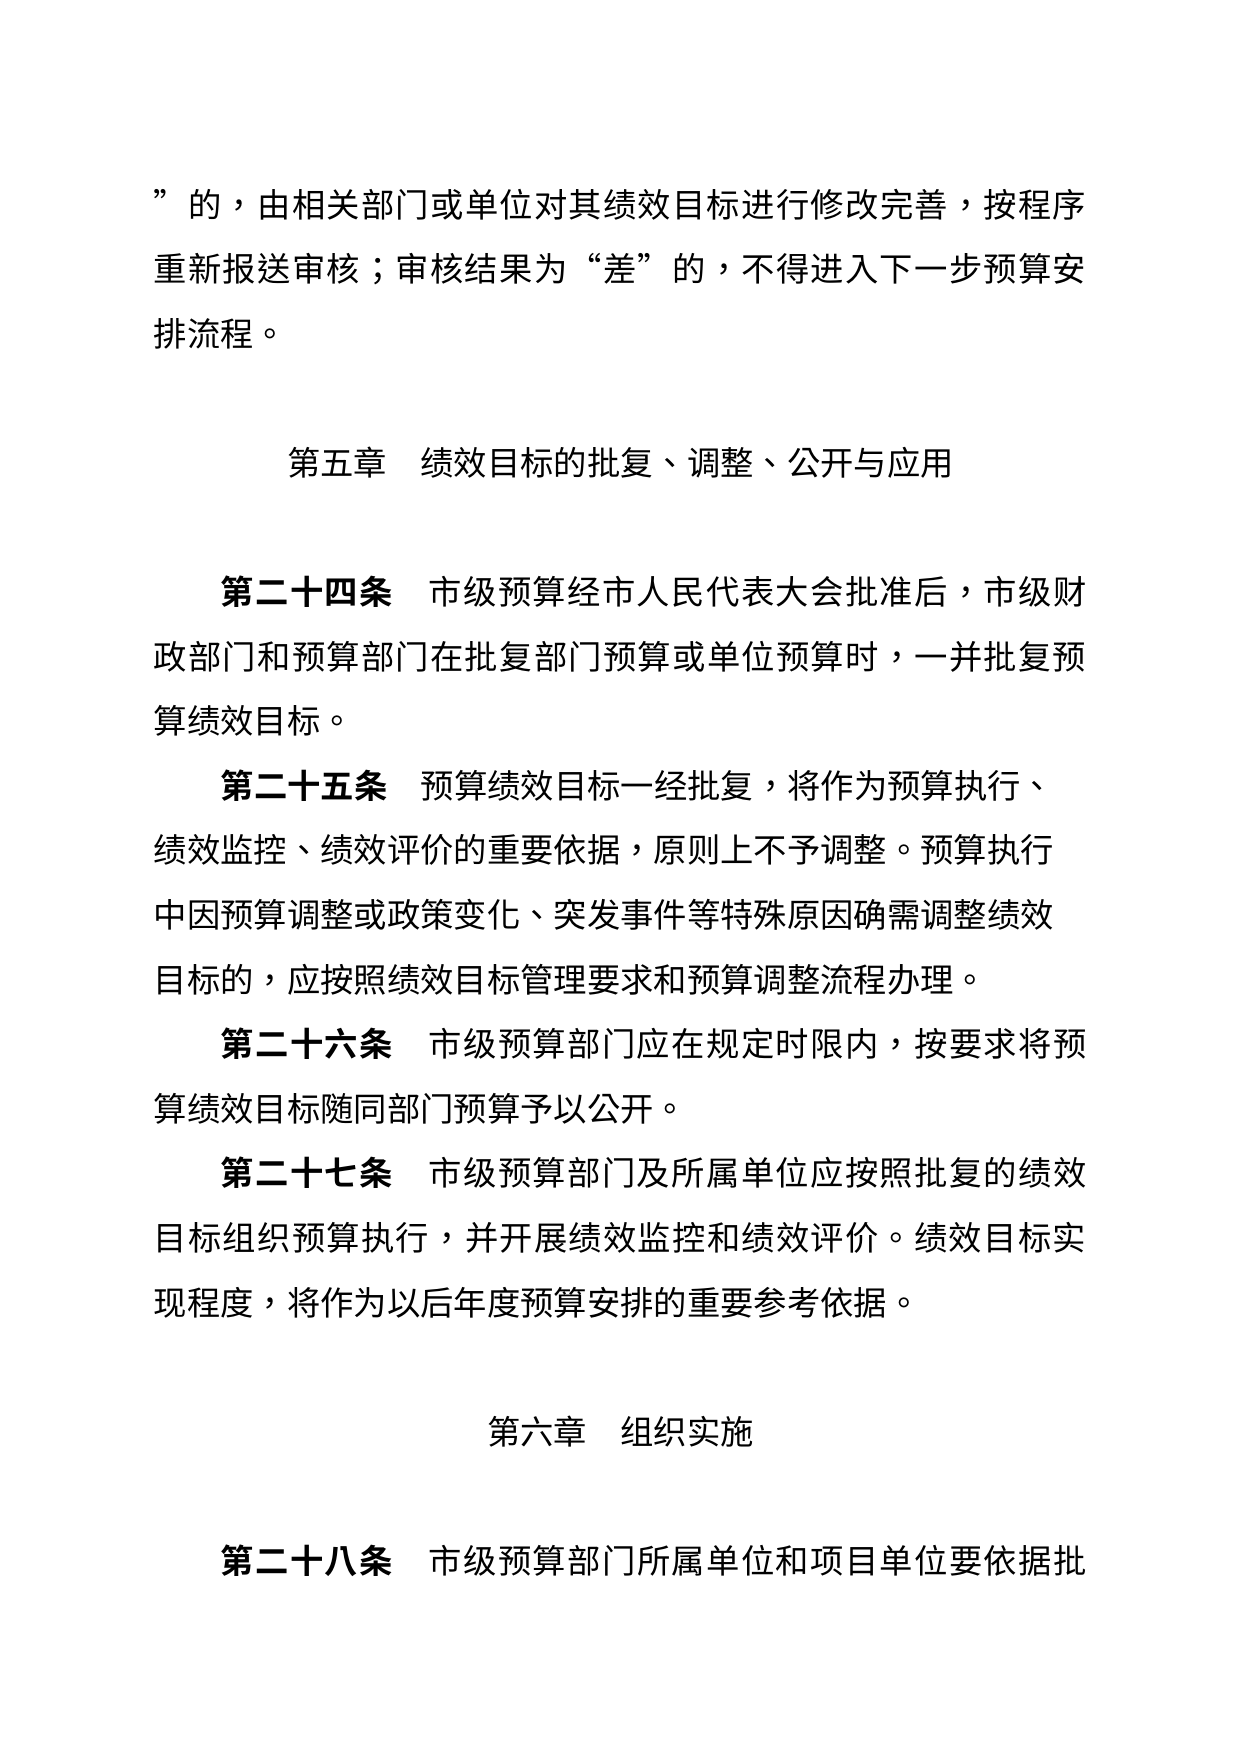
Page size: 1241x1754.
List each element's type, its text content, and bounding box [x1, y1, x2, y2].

text 第五章 绩效目标的批复、调整、公开与应用 [153, 424, 1087, 488]
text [153, 1522, 1087, 1586]
text 第二十四条 市级预算经市人民代表大会批准后，市级财政部门和预算部门在批复部门预算或单位预算时，一并批复预算绩效目标。 [153, 553, 1087, 747]
text 第二十五条 预算绩效目标一经批复，将作为预算执行、绩效监控、绩效评价的重要依据，原则上不予调整。预算执行中因预算调整或政策变化、突发事件等特殊原因确需调整绩效目标的，应按照绩效目标管理要求和预算调整流程办理。 [153, 747, 1087, 1005]
text 第二十六条 市级预算部门应在规定时限内，按要求将预算绩效目标随同部门预算予以公开。 [153, 1005, 1087, 1134]
text 第二十七条 市级预算部门及所属单位应按照批复的绩效目标组织预算执行，并开展绩效监控和绩效评价。绩效目标实现程度，将作为以后年度预算安排的重要参考依据。 [153, 1134, 1087, 1328]
text 第六章 组织实施 [153, 1392, 1087, 1457]
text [153, 165, 1087, 359]
